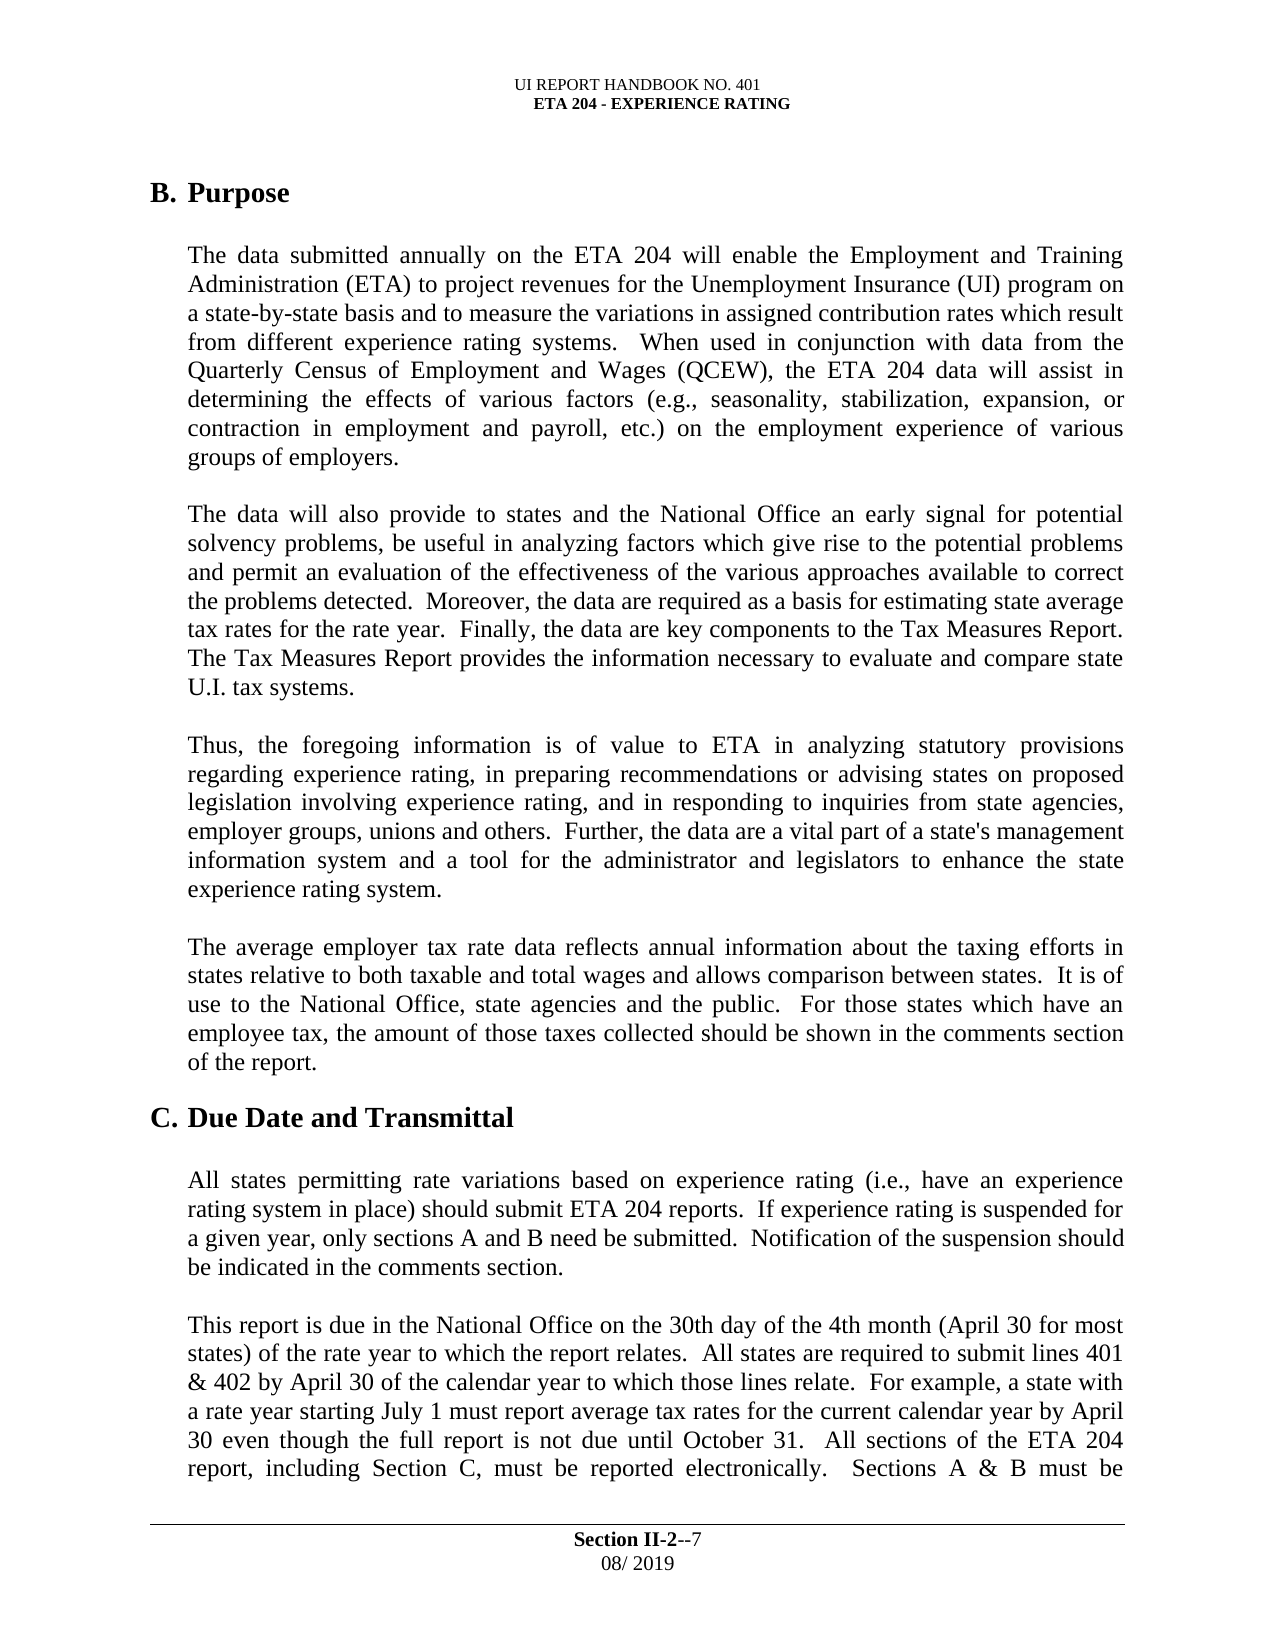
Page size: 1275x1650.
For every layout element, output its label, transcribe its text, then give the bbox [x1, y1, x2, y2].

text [187, 1310, 1125, 1482]
text All states permitting rate variations based on experience rating (i.e., have an experience rating system in place) should submit ETA 204 reports. If experience rating is suspended for a given year, only sections A and B need be submitted. Notification of the suspension should be indicated in the comments section. [187, 1166, 1125, 1281]
subtitle Due Date and Transmittal [150, 1100, 1125, 1134]
subtitle Purpose [150, 175, 1125, 208]
text The average employer tax rate data reflects annual information about the taxing efforts in states relative to both taxable and total wages and allows comparison between states. It is of use to the National Office, state agencies and the public. For those states which have an employee tax, the amount of those taxes collected should be shown in the comments section of the report. [187, 932, 1125, 1075]
text Thus, the foregoing information is of value to ETA in analyzing statutory provisions regarding experience rating, in preparing recommendations or advising states on proposed legislation involving experience rating, and in responding to inquiries from state agencies, employer groups, unions and others. Further, the data are a vital part of a state's management information system and a tool for the administrator and legislators to enhance the state experience rating system. [187, 730, 1125, 902]
text The data submitted annually on the ETA 204 will enable the Employment and Training Administration (ETA) to project revenues for the Unemployment Insurance (UI) program on a state-by-state basis and to measure the variations in assigned contribution rates which result from different experience rating systems. When used in conjunction with data from the Quarterly Census of Employment and Wages (QCEW), the ETA 204 data will assist in determining the effects of various factors (e.g., seasonality, stabilization, expansion, or contraction in employment and payroll, etc.) on the employment experience of various groups of employers. [187, 240, 1125, 470]
text The data will also provide to states and the National Office an early signal for potential solvency problems, be useful in analyzing factors which give rise to the potential problems and permit an evaluation of the effectiveness of the various approaches available to correct the problems detected. Moreover, the data are required as a basis for estimating state average tax rates for the rate year. Finally, the data are key components to the Tax Measures Report. The Tax Measures Report provides the information necessary to evaluate and compare state U.I. tax systems. [187, 499, 1125, 701]
